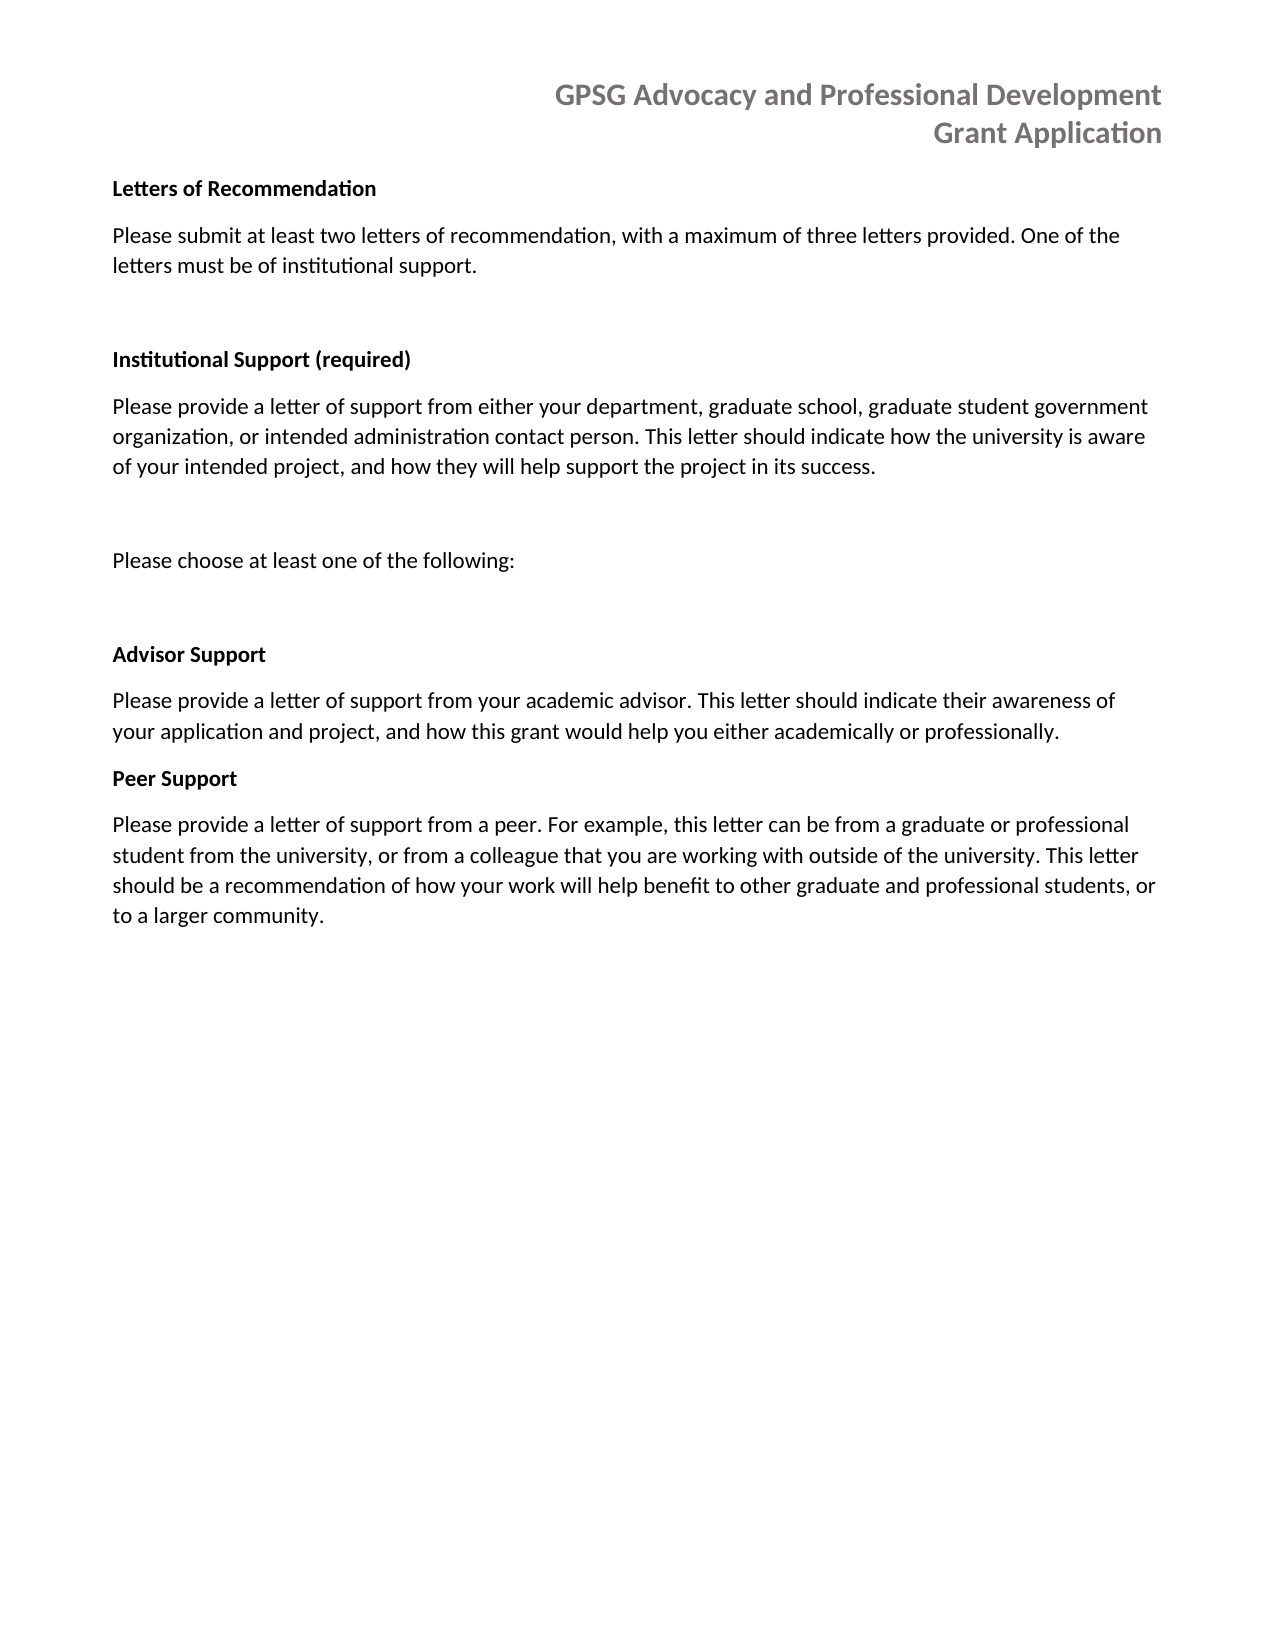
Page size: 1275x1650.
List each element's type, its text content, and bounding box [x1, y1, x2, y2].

text Peer Support [112, 764, 1162, 792]
text Please provide a letter of support from either your department, graduate school, graduate student government organization, or intended administration contact person. This letter should indicate how the university is aware of your intended project, and how they will help support the project in its success. [112, 392, 1162, 480]
text Please choose at least one of the following: [112, 546, 1162, 574]
text Please provide a letter of support from your academic advisor. This letter should indicate their awareness of your application and project, and how this grant would help you either academically or professionally. [112, 687, 1162, 745]
text Institutional Support (required) [112, 345, 1162, 373]
text Please submit at least two letters of recommendation, with a maximum of three letters provided. One of the letters must be of institutional support. [112, 221, 1162, 279]
text Letters of Recommendation [112, 174, 1162, 202]
text Please provide a letter of support from a peer. For example, this letter can be from a graduate or professional student from the university, or from a colleague that you are working with outside of the university. This letter should be a recommendation of how your work will help benefit to other graduate and professional students, or to a larger community. [112, 811, 1162, 929]
text Advisor Support [112, 640, 1162, 668]
